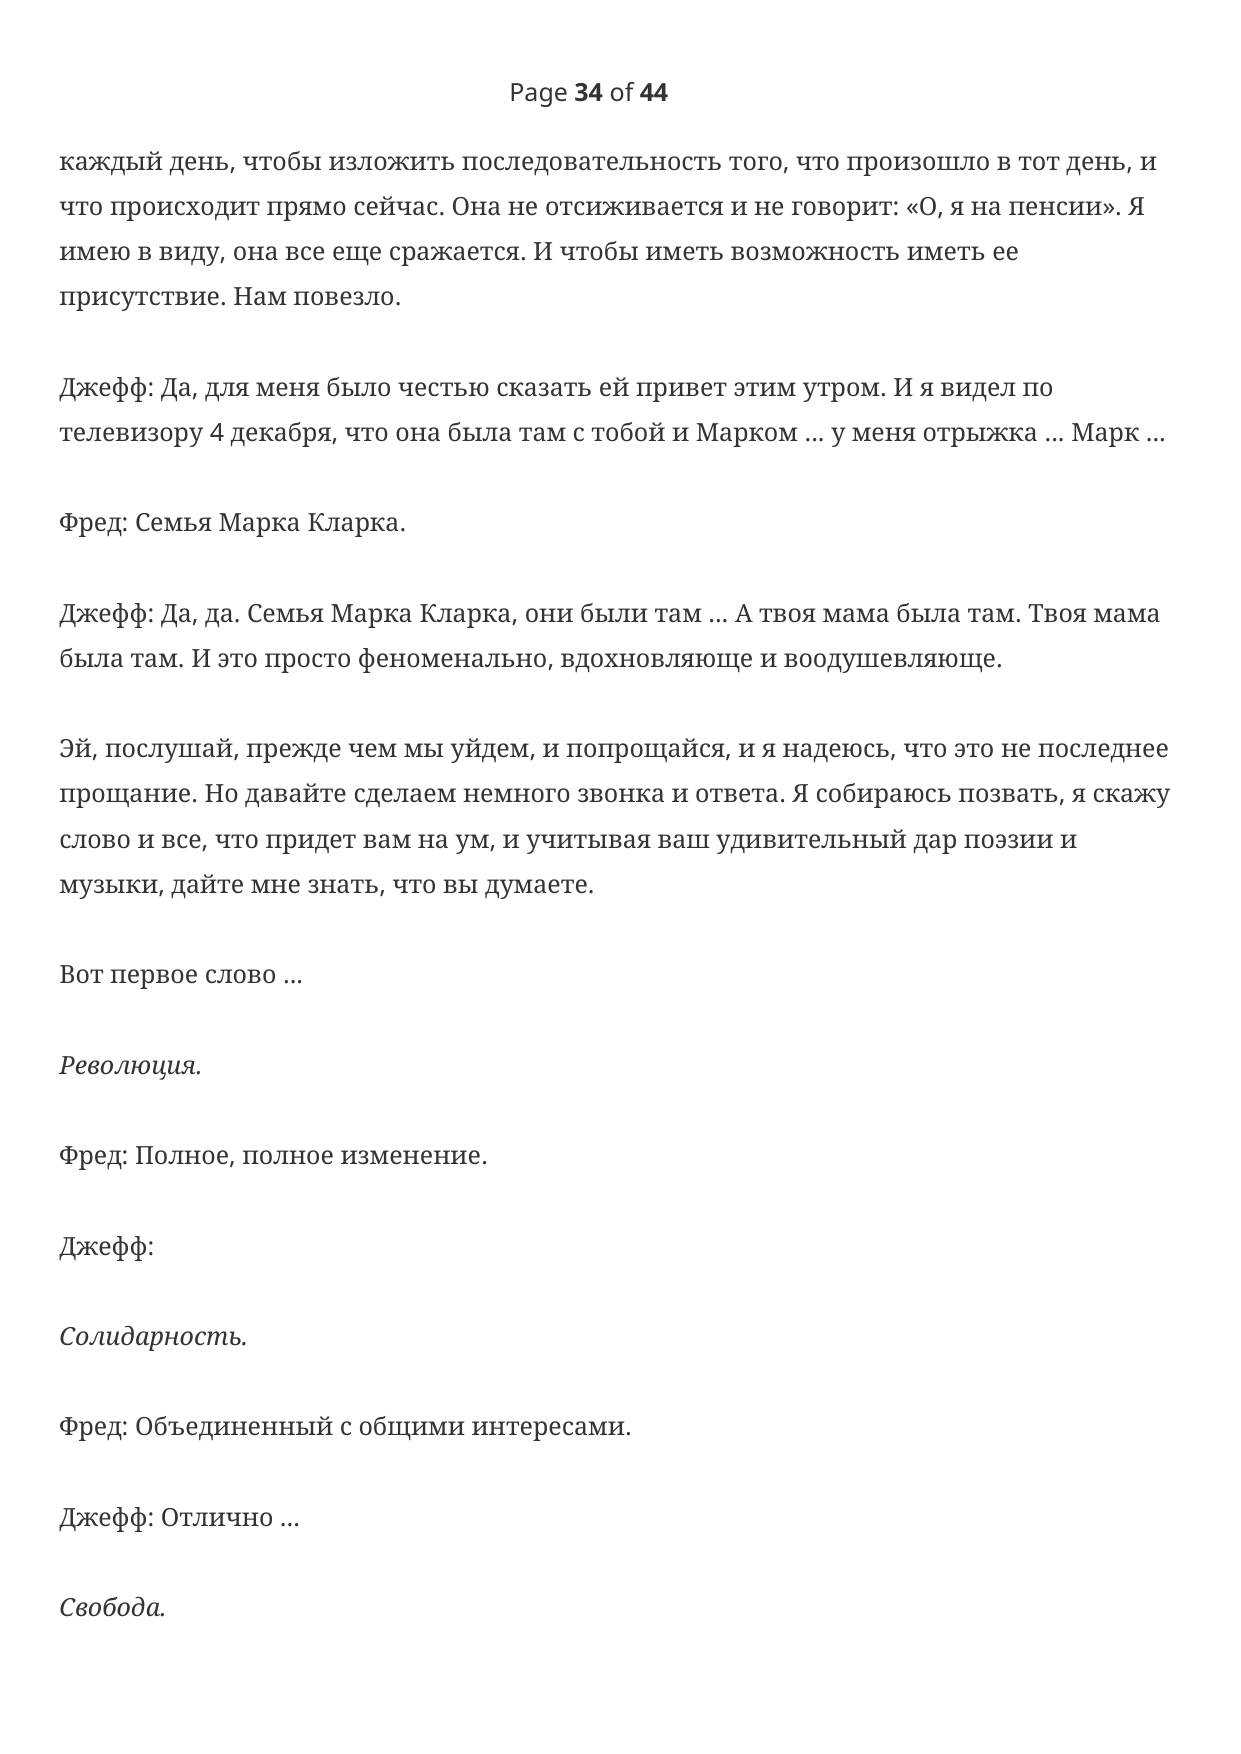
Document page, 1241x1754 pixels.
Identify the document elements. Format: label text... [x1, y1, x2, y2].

text Джефф: Да, да. Семья Марка Кларка, они были там ... А твоя мама была там. Твоя мама была там. И это просто феноменально, вдохновляюще и воодушевляюще. [59, 595, 1181, 674]
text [59, 143, 1181, 313]
text Свобода. [59, 1590, 1181, 1624]
text Фред: Семья Марка Кларка. [59, 505, 1181, 539]
text Эй, послушай, прежде чем мы уйдем, и попрощайся, и я надеюсь, что это не последнее прощание. Но давайте сделаем немного звонка и ответа. Я собираюсь позвать, я скажу слово и все, что придет вам на ум, и учитывая ваш удивительный дар поэзии и музыки, дайте мне знать, что вы думаете. [59, 731, 1181, 901]
text Джефф: [59, 1228, 1181, 1262]
text Солидарность. [59, 1318, 1181, 1353]
text Джефф: Да, для меня было честью сказать ей привет этим утром. И я видел по телевизору 4 декабря, что она была там с тобой и Марком ... у меня отрыжка ... Марк ... [59, 369, 1181, 448]
text Фред: Объединенный с общими интересами. [59, 1409, 1181, 1443]
text Фред: Полное, полное изменение. [59, 1138, 1181, 1172]
text Джефф: Отлично ... [59, 1499, 1181, 1533]
text Вот первое слово ... [59, 957, 1181, 991]
text Революция. [59, 1047, 1181, 1081]
